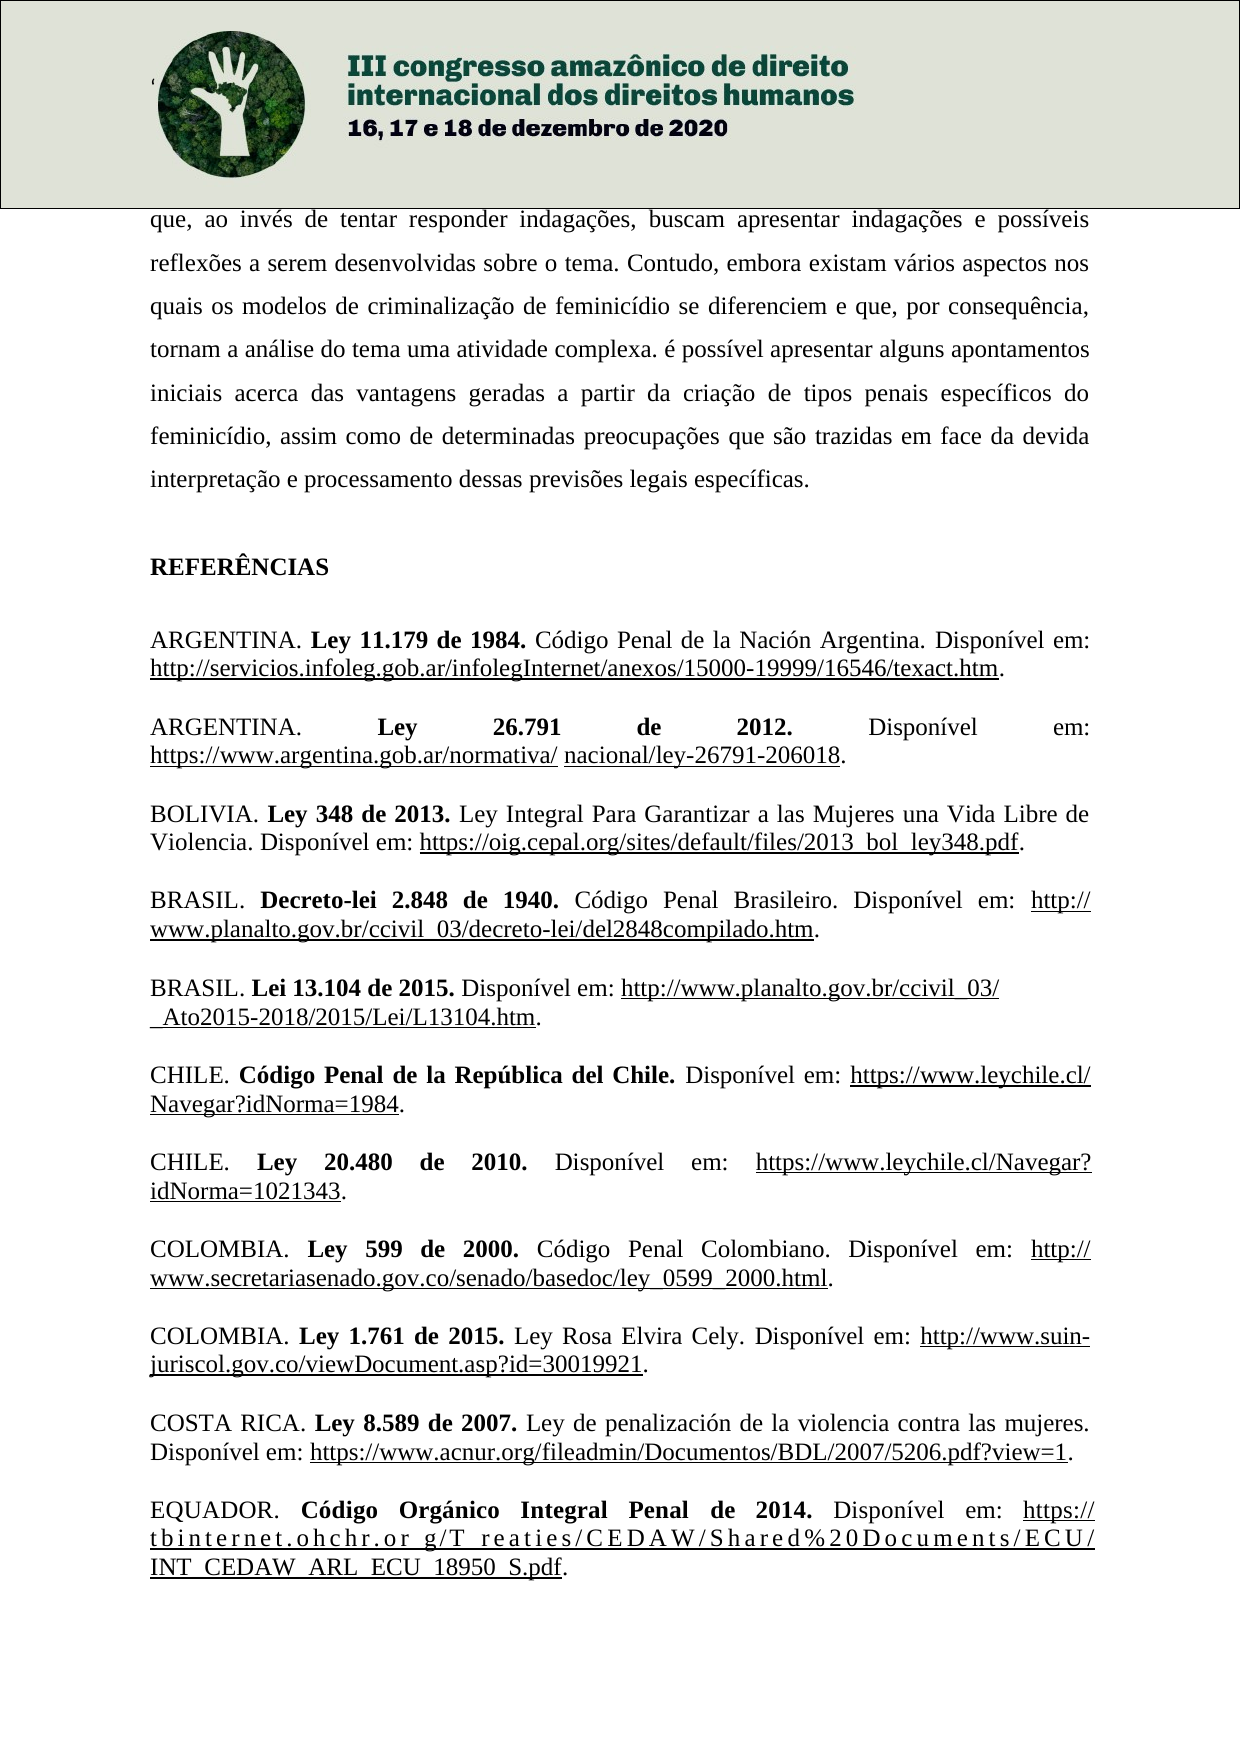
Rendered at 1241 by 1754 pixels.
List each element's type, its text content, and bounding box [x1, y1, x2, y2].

text que, ao invés de tentar responder indagações, buscam apresentar indagações e possíveis reflexões a serem desenvolvidas sobre o tema. Contudo, embora existam vários aspectos nos quais os modelos de criminalização de feminicídio se diferenciem e que, por consequência, tornam a análise do tema uma atividade complexa. é possível apresentar alguns apontamentos iniciais acerca das vantagens geradas a partir da criação de tipos penais específicos do feminicídio, assim como de determinadas preocupações que são trazidas em face da devida interpretação e processamento dessas previsões legais específicas. [150, 204, 1091, 493]
subtitle REFERÊNCIAS [150, 552, 1107, 581]
text EQUADOR. Código Orgánico Integral Penal de 2014. Disponível em: https:// tbinternet.ohchr.or g/T reaties/CEDAW/Shared%20Documents/ECU/ INT_CEDAW_ARL_ECU_18950_S.pdf. [150, 1550, 1095, 1581]
text COLOMBIA. Ley 599 de 2000. Código Penal Colombiano. Disponível em: http:// www.secretariasenado.gov.co/senado/basedoc/ley_0599_2000.html. [150, 1234, 1090, 1291]
text ARGENTINA. Ley 26.791 de 2012. Disponível em: https://www.argentina.gob.ar/normativa/ nacional/ley-26791-206018. [150, 712, 1090, 769]
picture [1, 1, 1239, 208]
text COLOMBIA. Ley 1.761 de 2015. Ley Rosa Elvira Cely. Disponível em: http://www.suin- juriscol.gov.co/viewDocument.asp?id=30019921. [150, 1321, 1090, 1378]
text CHILE. Ley 20.480 de 2010. Disponível em: https://www.leychile.cl/Navegar? idNorma=1021343. [150, 1147, 1091, 1204]
text _Ato2015-2018/2015/Lei/L13104.htm. [150, 1002, 1107, 1031]
text COSTA RICA. Ley 8.589 de 2007. Ley de penalización de la violencia contra las mujeres. Disponível em: https://www.acnur.org/fileadmin/Documentos/BDL/2007/5206.pdf?view=1. [150, 1408, 1090, 1465]
text ARGENTINA. Ley 11.179 de 1984. Código Penal de la Nación Argentina. Disponível em: http://servicios.infoleg.gob.ar/infolegInternet/anexos/15000-19999/16546/texact.htm. [150, 625, 1090, 682]
text CHILE. Código Penal de la República del Chile. Disponível em: https://www.leychile.cl/ Navegar?idNorma=1984. [150, 1060, 1090, 1118]
text BRASIL. Lei 13.104 de 2015. Disponível em: http://www.planalto.gov.br/ccivil_03/ [150, 973, 1107, 1001]
text EQUADOR. Código Orgánico Integral Penal de 2014. Disponível em: https:// tbinternet.ohchr.or g/T reaties/CEDAW/Shared%20Documents/ECU/ INT_CEDAW_ARL_ECU_18950_S.pdf. [150, 1495, 1095, 1548]
text BRASIL. Decreto-lei 2.848 de 1940. Código Penal Brasileiro. Disponível em: http:// www.planalto.gov.br/ccivil_03/decreto-lei/del2848compilado.htm. [150, 886, 1090, 943]
text BOLIVIA. Ley 348 de 2013. Ley Integral Para Garantizar a las Mujeres una Vida Libre de Violencia. Disponível em: https://oig.cepal.org/sites/default/files/2013_bol_ley348.pdf. [150, 799, 1090, 856]
